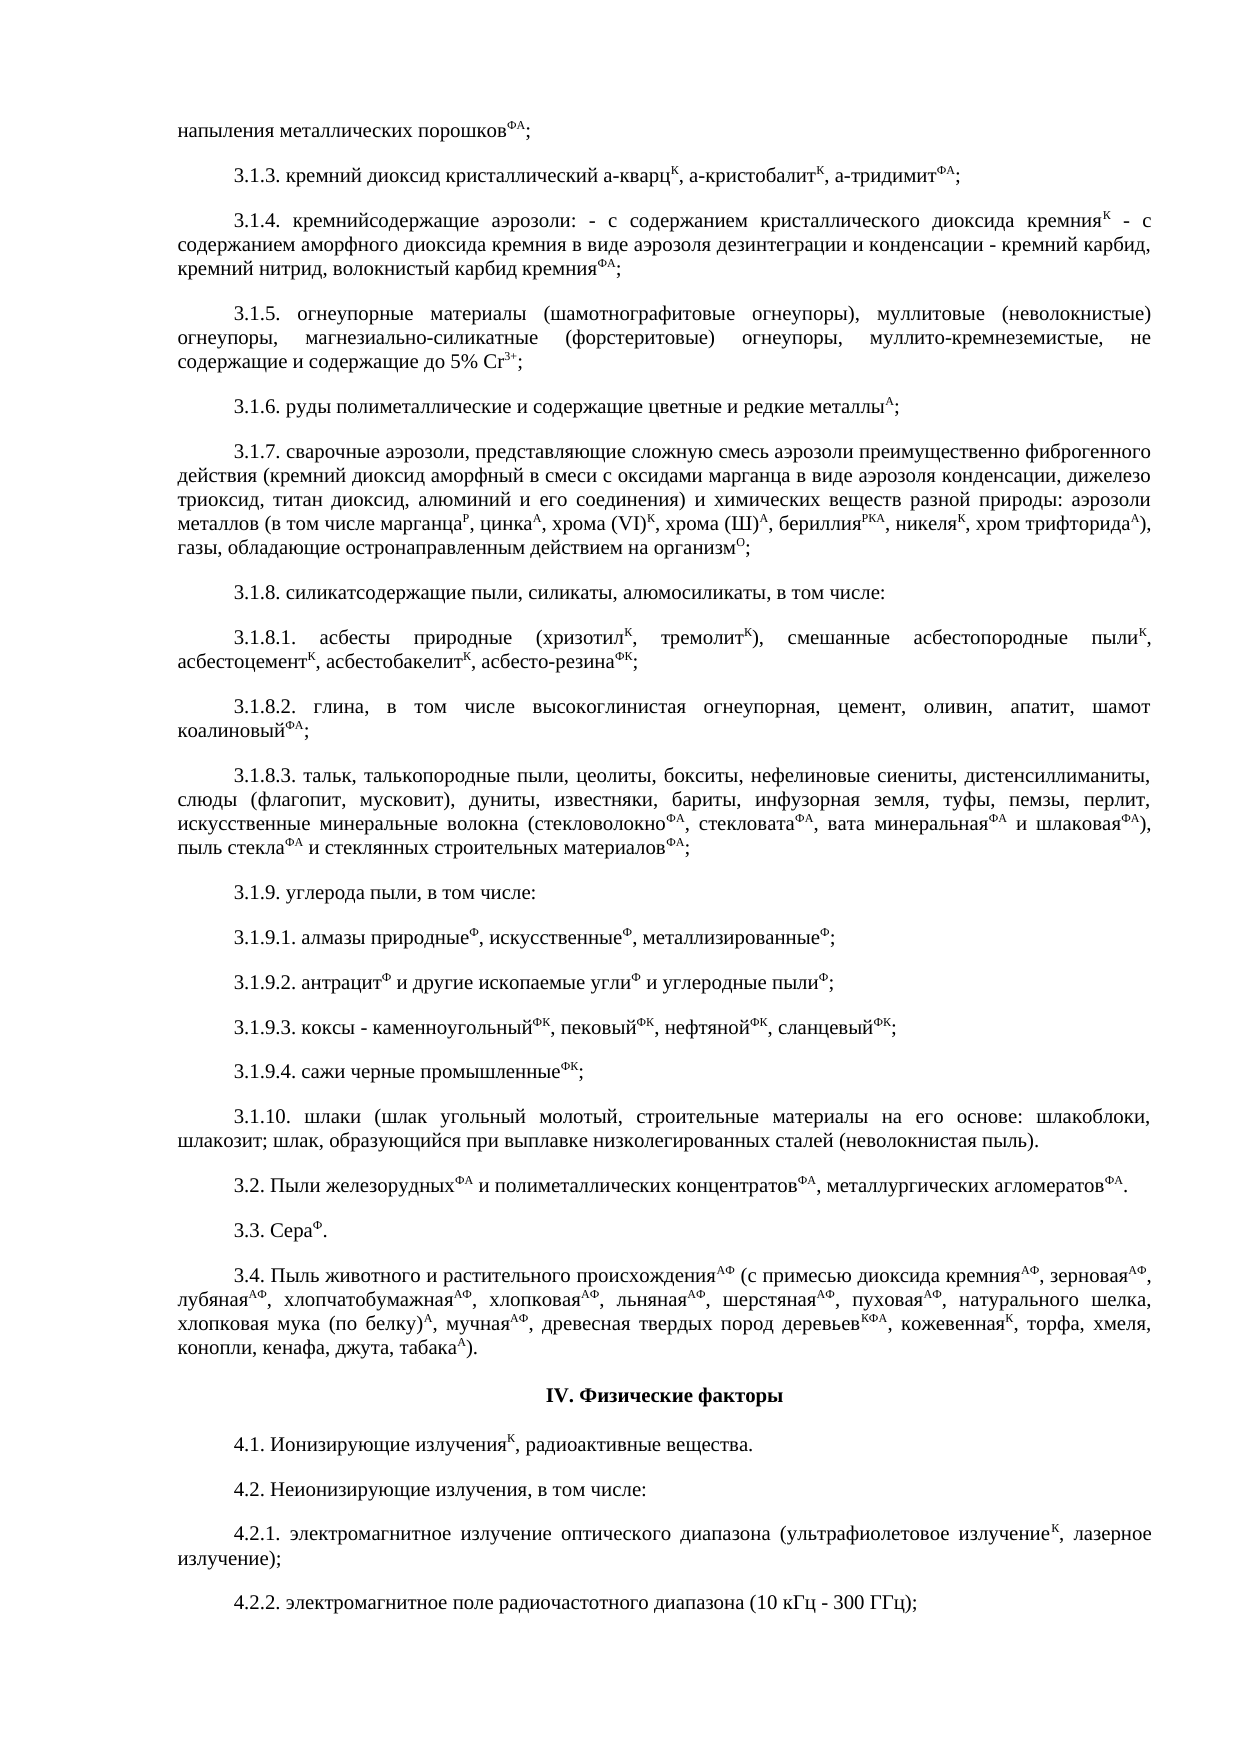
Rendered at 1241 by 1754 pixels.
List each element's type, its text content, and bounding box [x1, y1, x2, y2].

text 3.1.9.1. алмазы природныеФ, искусственныеФ, металлизированныеФ; [177, 925, 1152, 949]
text 3.1.8.3. тальк, талькопородные пыли, цеолиты, бокситы, нефелиновые сиениты, дистенсиллиманиты, слюды (флагопит, мусковит), дуниты, известняки, бариты, инфузорная земля, туфы, пемзы, перлит, искусственные минеральные волокна (стекловолокноФА, стекловатаФА, вата минеральнаяФА и шлаковаяФА), пыль стеклаФА и стеклянных строительных материаловФА; [177, 763, 1152, 859]
text 3.1.10. шлаки (шлак угольный молотый, строительные материалы на его основе: шлакоблоки, шлакозит; шлак, образующийся при выплавке низколегированных сталей (неволокнистая пыль). [177, 1104, 1152, 1152]
text 3.1.8.1. асбесты природные (хризотилК, тремолитК), смешанные асбестопородные пылиК, асбестоцементК, асбестобакелитК, асбесто-резинаФК; [177, 625, 1152, 673]
text 3.3. СераФ. [177, 1218, 1152, 1242]
text 4.1. Ионизирующие излученияК, радиоактивные вещества. [177, 1432, 1152, 1456]
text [177, 118, 1152, 142]
text 3.1.4. кремнийсодержащие аэрозоли: - с содержанием кристаллического диоксида кремнияК - с содержанием аморфного диоксида кремния в виде аэрозоля дезинтеграции и конденсации - кремний карбид, кремний нитрид, волокнистый карбид кремнияФА; [177, 208, 1152, 280]
title IV. Физические факторы [177, 1383, 1152, 1407]
text 3.1.9.4. сажи черные промышленныеФК; [177, 1059, 1152, 1083]
text 3.4. Пыль животного и растительного происхожденияАФ (с примесью диоксида кремнияАФ, зерноваяАФ, лубянаяАФ, хлопчатобумажнаяАФ, хлопковаяАФ, льнянаяАФ, шерстянаяАФ, пуховаяАФ, натурального шелка, хлопковая мука (по белку)А, мучнаяАФ, древесная твердых пород деревьевКФА, кожевеннаяК, торфа, хмеля, конопли, кенафа, джута, табакаА). [177, 1263, 1152, 1359]
text 3.1.7. сварочные аэрозоли, представляющие сложную смесь аэрозоли преимущественно фиброгенного действия (кремний диоксид аморфный в смеси с оксидами марганца в виде аэрозоля конденсации, дижелезо триоксид, титан диоксид, алюминий и его соединения) и химических веществ разной природы: аэрозоли металлов (в том числе марганцаР, цинкаА, хрома (VI)К, хрома (Ш)А, бериллияРКА, никеляК, хром трифторидаА), газы, обладающие остронаправленным действием на организмО; [177, 439, 1152, 559]
text 3.1.9. углерода пыли, в том числе: [177, 880, 1152, 904]
text 4.2. Неионизирующие излучения, в том числе: [177, 1476, 1152, 1501]
text 3.1.9.3. коксы - каменноугольныйФК, пековыйФК, нефтянойФК, сланцевыйФК; [177, 1014, 1152, 1039]
text 3.1.6. руды полиметаллические и содержащие цветные и редкие металлыА; [177, 394, 1152, 418]
text 3.1.8. силикатсодержащие пыли, силикаты, алюмосиликаты, в том числе: [177, 580, 1152, 604]
text 3.1.3. кремний диоксид кристаллический а-кварцК, а-кристобалитК, а-тридимитФА; [177, 163, 1152, 187]
text 4.2.2. электромагнитное поле радиочастотного диапазона (10 кГц - 300 ГГц); [177, 1590, 1152, 1614]
text 3.1.9.2. антрацитФ и другие ископаемые углиФ и углеродные пылиФ; [177, 970, 1152, 994]
text 4.2.1. электромагнитное излучение оптического диапазона (ультрафиолетовое излучениеК, лазерное излучение); [177, 1521, 1152, 1569]
text 3.2. Пыли железорудныхФА и полиметаллических концентратовФА, металлургических агломератовФА. [177, 1173, 1152, 1197]
text 3.1.5. огнеупорные материалы (шамотнографитовые огнеупоры), муллитовые (неволокнистые) огнеупоры, магнезиально-силикатные (форстеритовые) огнеупоры, муллито-кремнеземистые, не содержащие и содержащие до 5% Cr3+; [177, 301, 1152, 373]
text 3.1.8.2. глина, в том числе высокоглинистая огнеупорная, цемент, оливин, апатит, шамот коалиновыйФА; [177, 694, 1152, 742]
